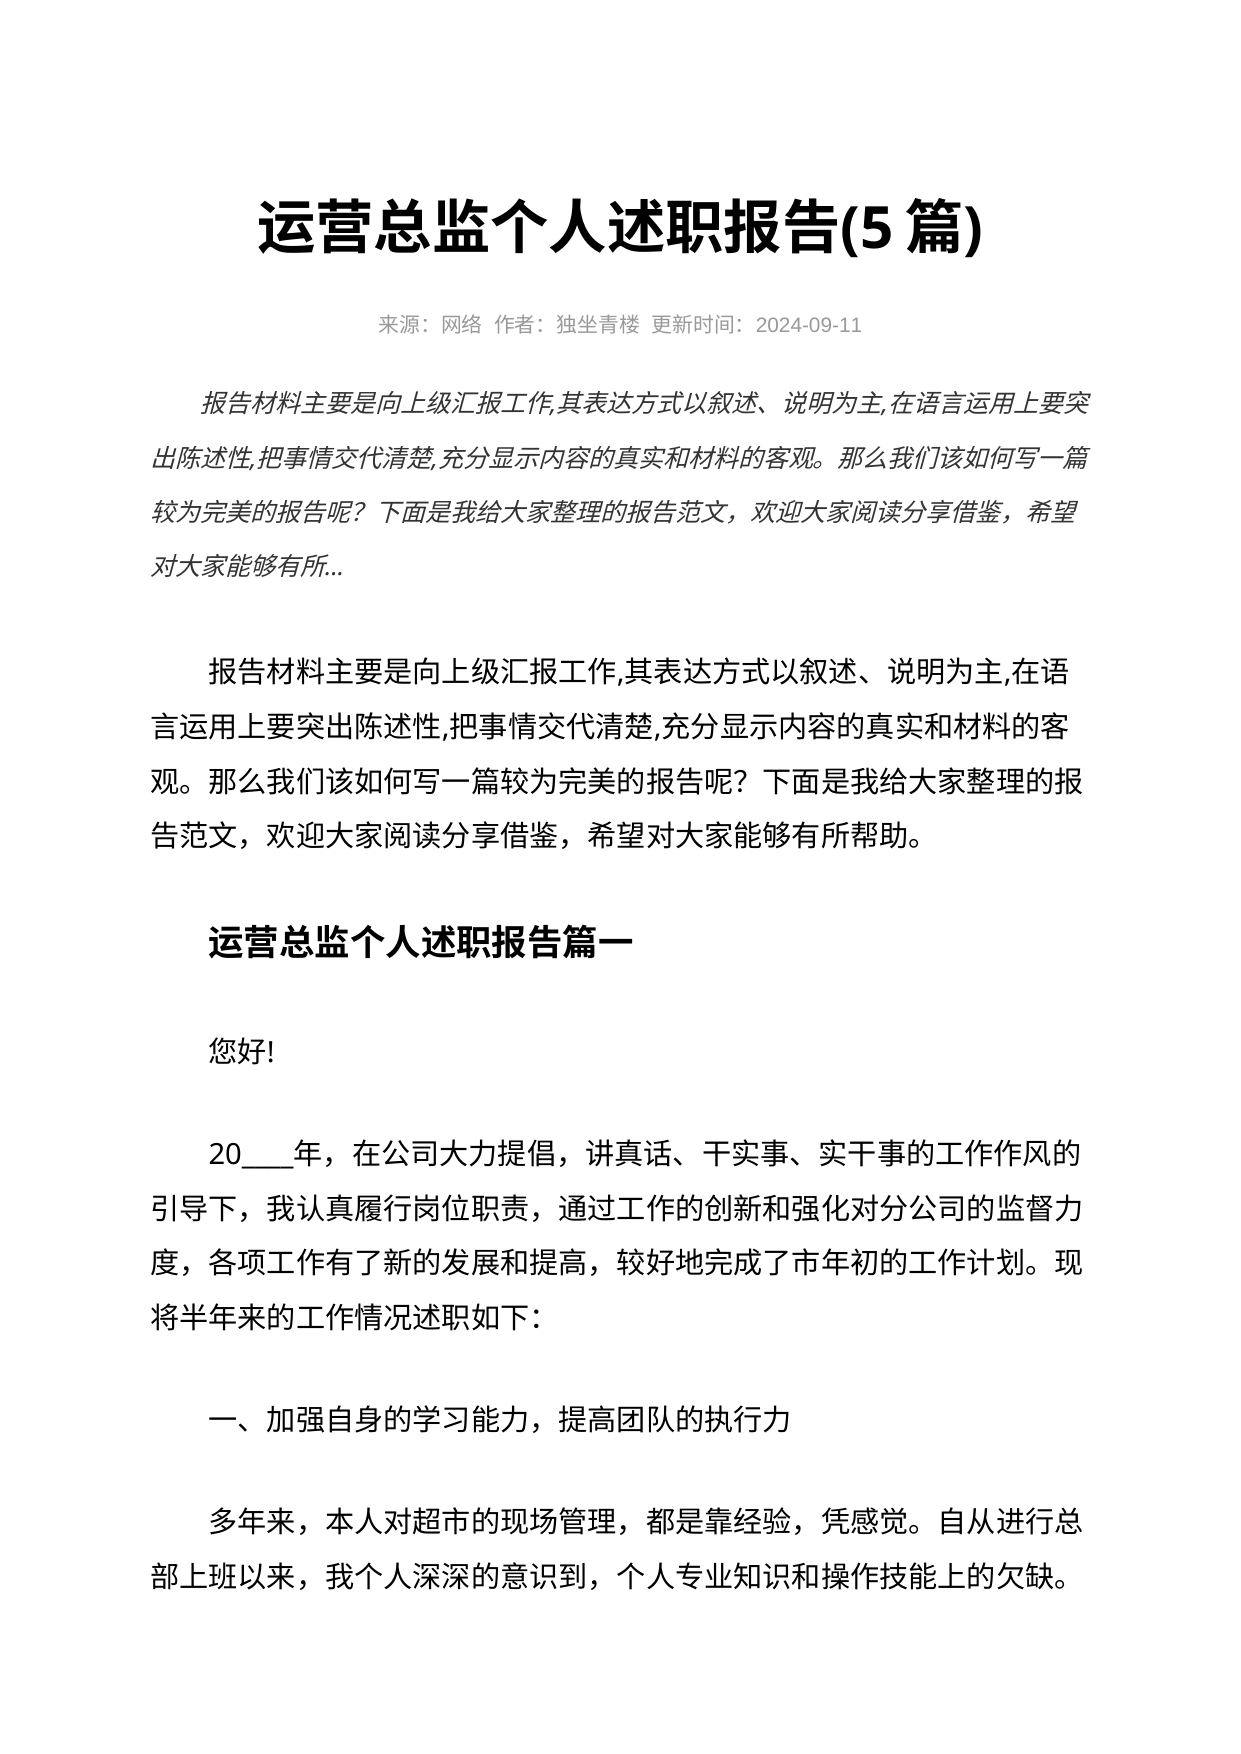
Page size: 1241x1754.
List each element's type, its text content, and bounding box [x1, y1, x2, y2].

text 报告材料主要是向上级汇报工作,其表达方式以叙述、说明为主,在语言运用上要突出陈述性,把事情交代清楚,充分显示内容的真实和材料的客观。那么我们该如何写一篇较为完美的报告呢？下面是我给大家整理的报告范文，欢迎大家阅读分享借鉴，希望对大家能够有所... [150, 384, 1090, 583]
text 运营总监个人述职报告篇一 [150, 915, 1090, 966]
text 报告材料主要是向上级汇报工作,其表达方式以叙述、说明为主,在语言运用上要突出陈述性,把事情交代清楚,充分显示内容的真实和材料的客观。那么我们该如何写一篇较为完美的报告呢？下面是我给大家整理的报告范文，欢迎大家阅读分享借鉴，希望对大家能够有所帮助。 [150, 648, 1090, 855]
text 来源：网络 作者：独坐青楼 更新时间：2024-09-11 [150, 313, 1090, 337]
text 一、加强自身的学习能力，提高团队的执行力 [150, 1397, 1090, 1439]
text 20____年，在公司大力提倡，讲真话、干实事、实干事的工作作风的引导下，我认真履行岗位职责，通过工作的创新和强化对分公司的监督力度，各项工作有了新的发展和提高，较好地完成了市年初的工作计划。现将半年来的工作情况述职如下： [150, 1130, 1090, 1337]
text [150, 1498, 1090, 1596]
subtitle 运营总监个人述职报告(5篇) [150, 181, 1090, 266]
text 您好! [150, 1028, 1090, 1071]
